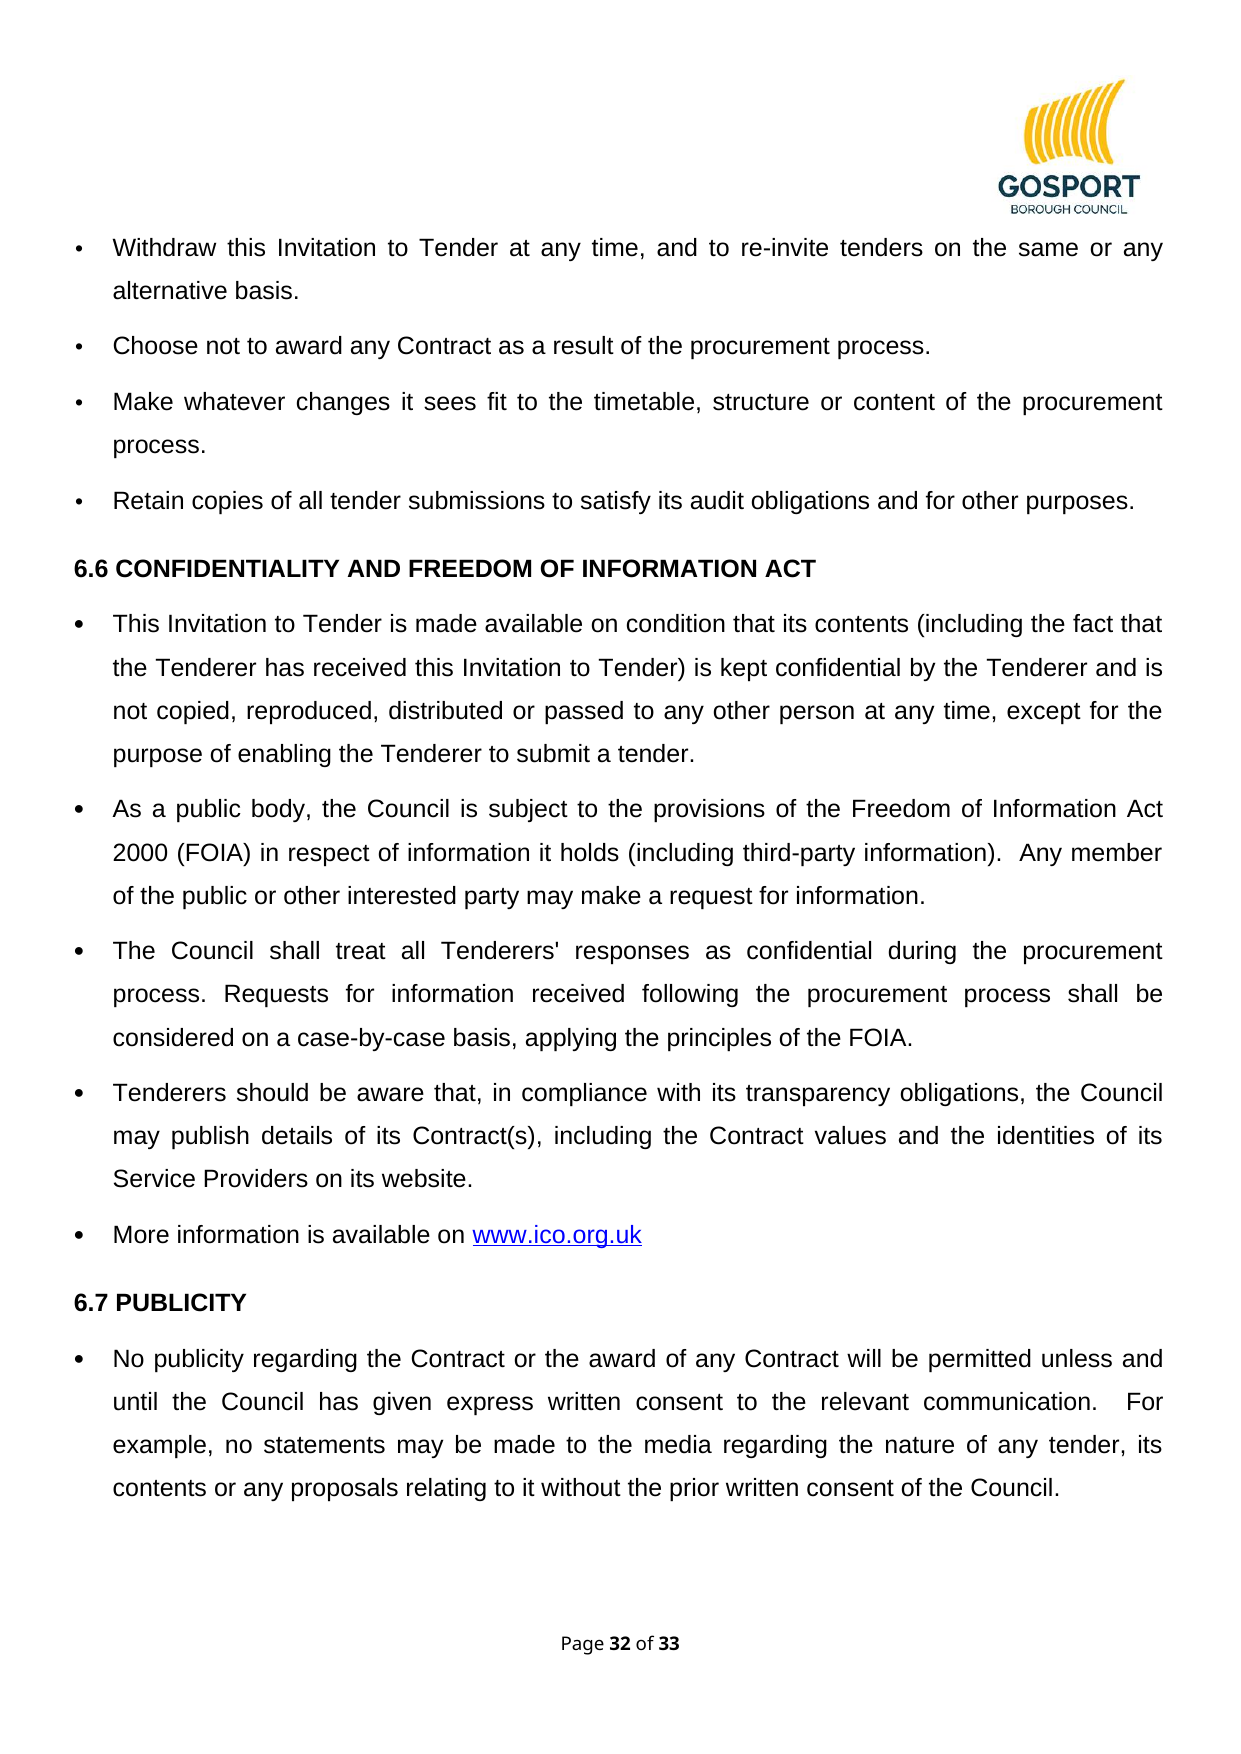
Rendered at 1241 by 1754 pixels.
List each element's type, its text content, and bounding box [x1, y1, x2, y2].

list This Invitation to Tender is made available on condition that its contents (including the fact that the Tenderer has received this Invitation to Tender) is kept confidential by the Tenderer and is not copied, reproduced, distributed or passed to any other person at any time, except for the purpose of enabling the Tenderer to submit a tender. [75, 609, 1165, 767]
list Retain copies of all tender submissions to satisfy its audit obligations and for other purposes. [75, 486, 1165, 514]
list As a public body, the Council is subject to the provisions of the Freedom of Information Act 2000 (FOIA) in respect of information it holds (including third-party information). Any member of the public or other interested party may make a request for information. [75, 794, 1165, 909]
list Tenderers should be aware that, in compliance with its transparency obligations, the Council may publish details of its Contract(s), including the Contract values and the identities of its Service Providers on its website. [75, 1078, 1165, 1193]
picture [981, 75, 1166, 233]
subtitle 6.6 CONFIDENTIALITY AND FREEDOM OF INFORMATION ACT [73, 554, 1166, 582]
list The Council shall treat all Tenderers' responses as confidential during the procurement process. Requests for information received following the procurement process shall be considered on a case-by-case basis, applying the principles of the FOIA. [75, 936, 1165, 1051]
list More information is available on www.ico.org.uk [75, 1220, 1165, 1249]
list No publicity regarding the Contract or the award of any Contract will be permitted unless and until the Council has given express written consent to the relevant communication. For example, no statements may be made to the media regarding the nature of any tender, its contents or any proposals relating to it without the prior written consent of the Council. [75, 1344, 1165, 1502]
list Make whatever changes it sees fit to the timetable, structure or content of the procurement process. [75, 387, 1165, 459]
list Withdraw this Invitation to Tender at any time, and to re-invite tenders on the same or any alternative basis. [75, 232, 1165, 304]
list Choose not to award any Contract as a result of the procurement process. [75, 331, 1165, 360]
subtitle 6.7 PUBLICITY [73, 1288, 1166, 1317]
